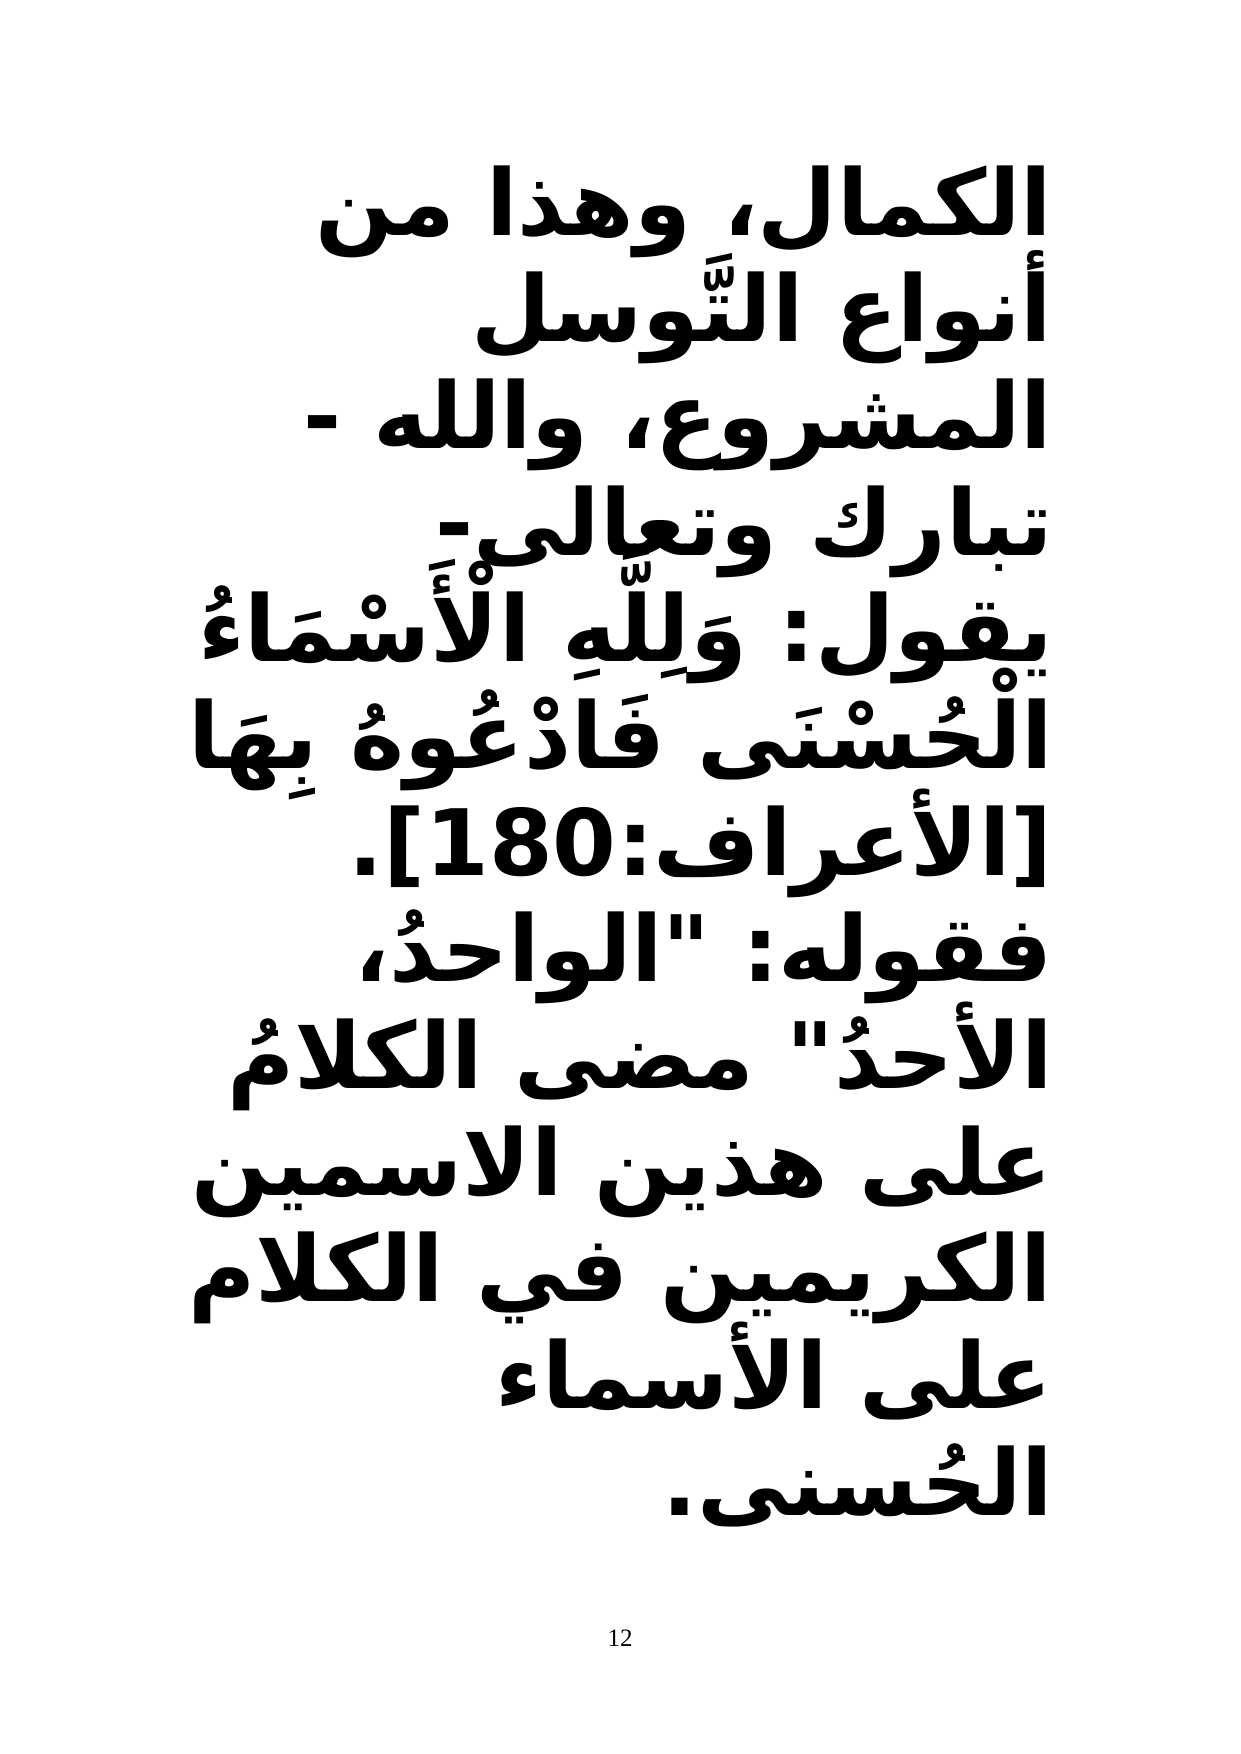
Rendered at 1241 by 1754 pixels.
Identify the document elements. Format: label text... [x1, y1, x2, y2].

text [187, 150, 1053, 577]
text فقوله: "الواحدُ، الأحدُ" مضى الكلامُ على هذين الاسمين الكريمين في الكلام على الأسماء الحُسنى. [187, 897, 1053, 1537]
text يقول: وَلِلَّهِ الْأَسْمَاءُ الْحُسْنَى فَادْعُوهُ بِهَا [الأعراف:180]. [187, 577, 1053, 897]
